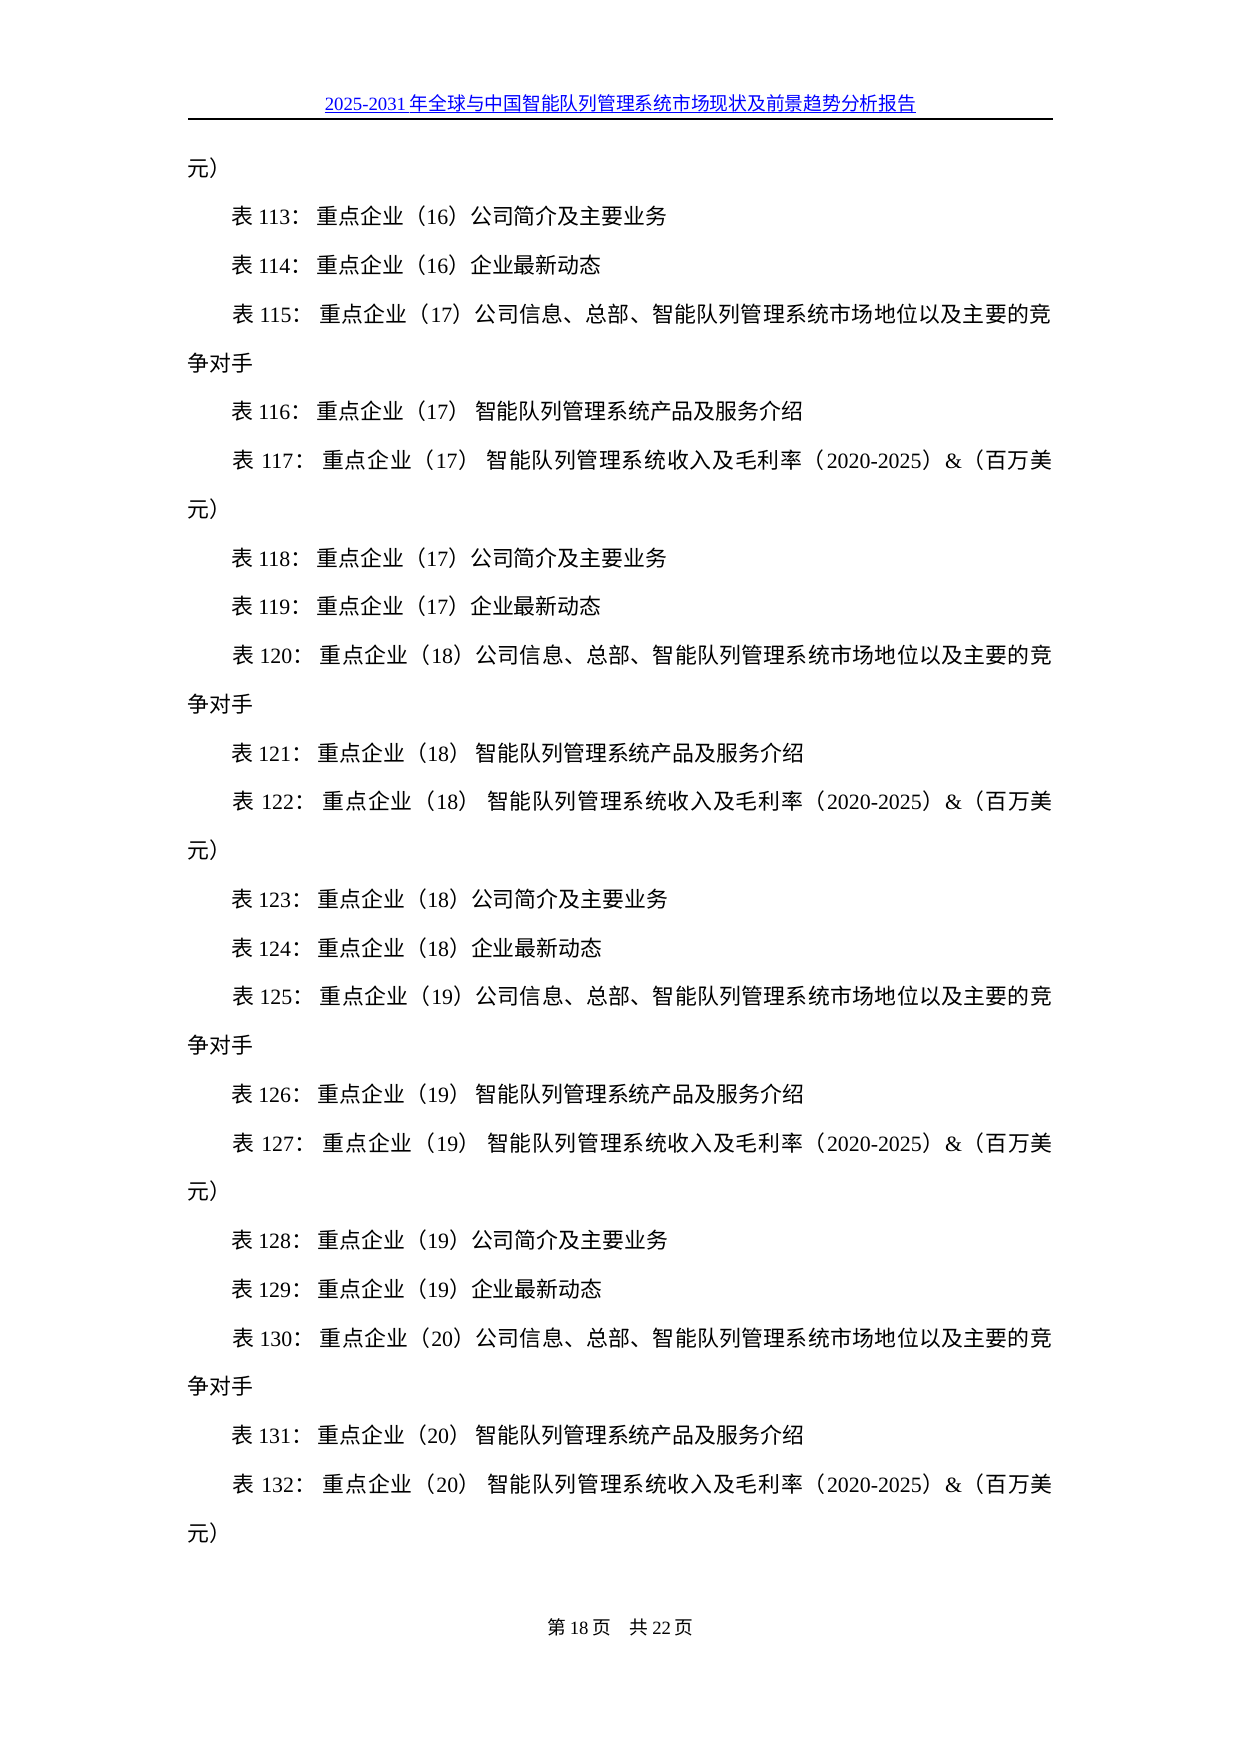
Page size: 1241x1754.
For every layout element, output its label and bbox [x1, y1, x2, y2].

text [187, 150, 1053, 1548]
